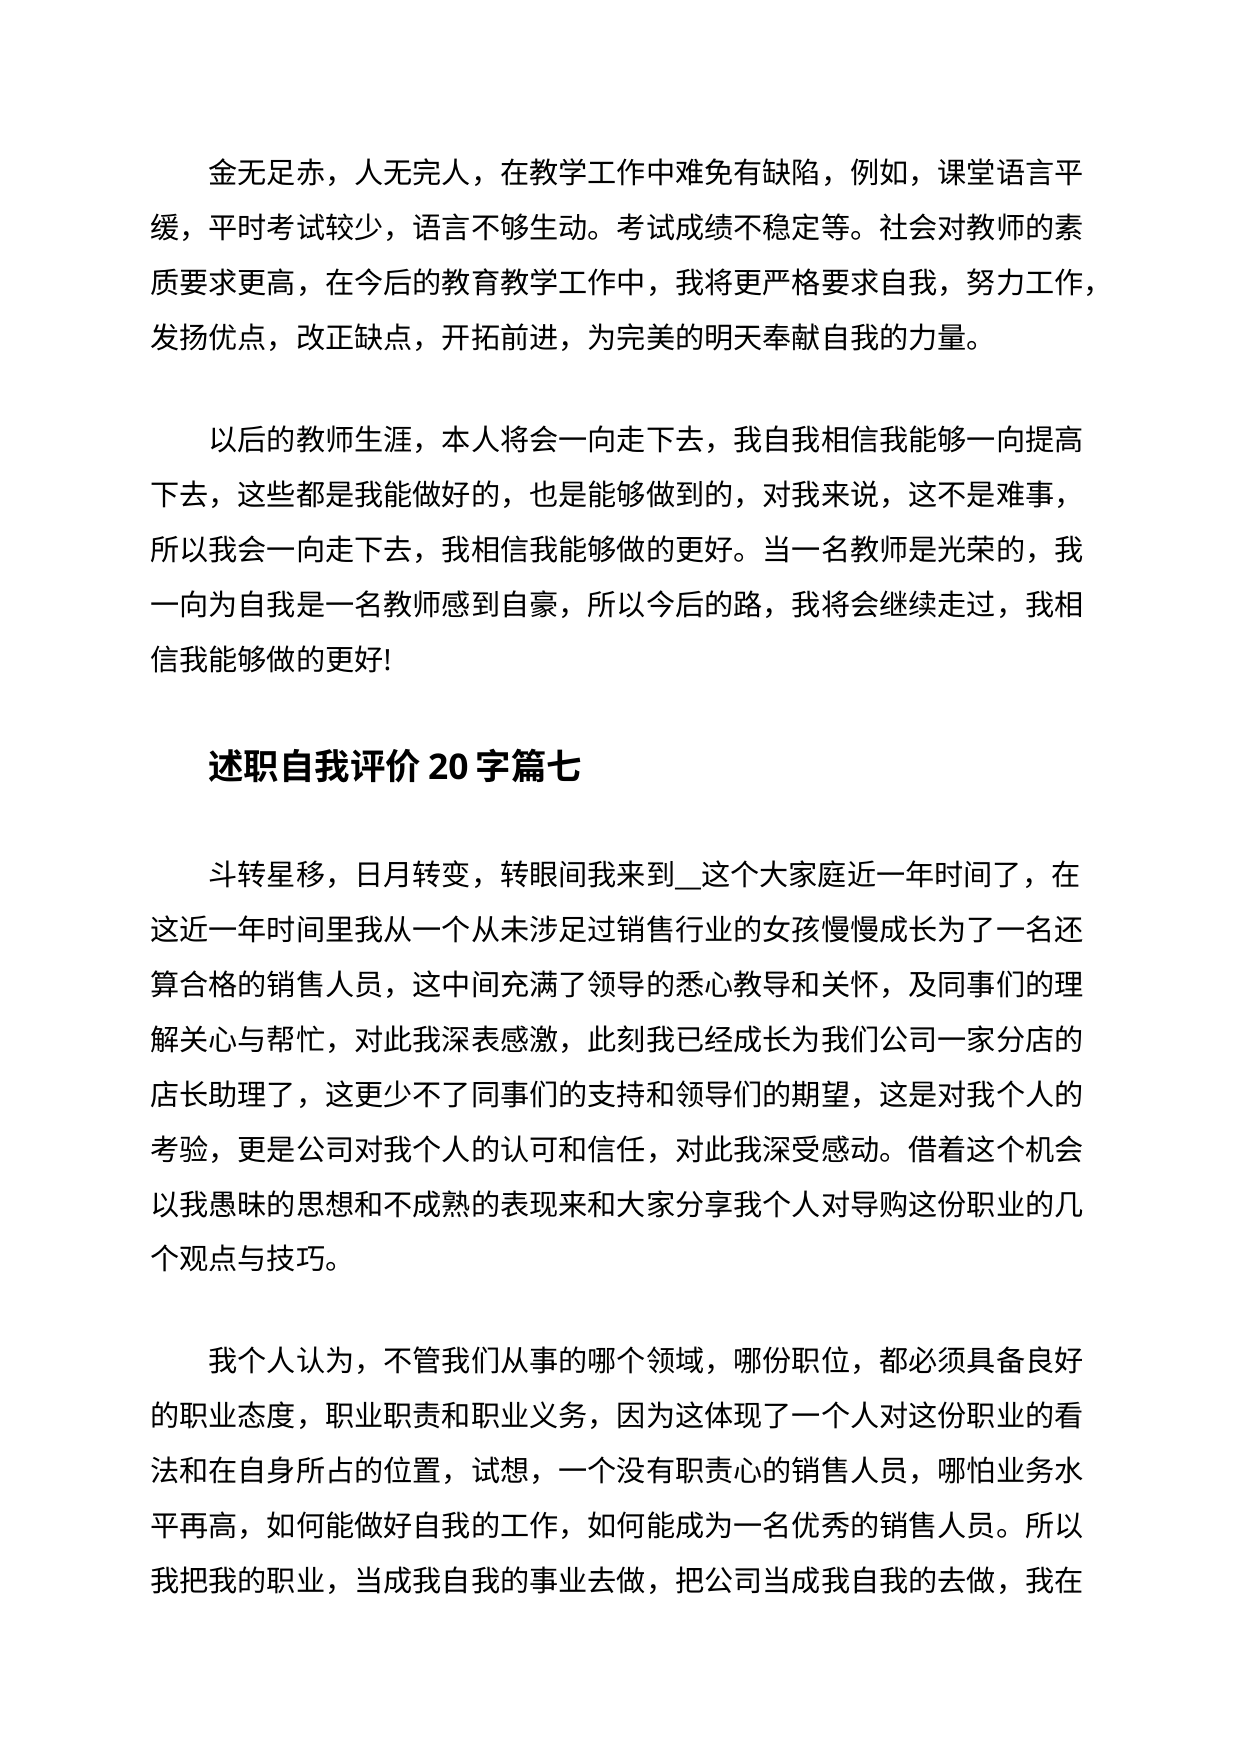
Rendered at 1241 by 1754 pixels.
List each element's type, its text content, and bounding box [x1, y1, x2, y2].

text 述职自我评价20字篇七 [150, 738, 1090, 789]
text 斗转星移，日月转变，转眼间我来到__这个大家庭近一年时间了，在这近一年时间里我从一个从未涉足过销售行业的女孩慢慢成长为了一名还算合格的销售人员，这中间充满了领导的悉心教导和关怀，及同事们的理解关心与帮忙，对此我深表感激，此刻我已经成长为我们公司一家分店的店长助理了，这更少不了同事们的支持和领导们的期望，这是对我个人的考验，更是公司对我个人的认可和信任，对此我深受感动。借着这个机会以我愚昧的思想和不成熟的表现来和大家分享我个人对导购这份职业的几个观点与技巧。 [150, 852, 1090, 1278]
text 金无足赤，人无完人，在教学工作中难免有缺陷，例如，课堂语言平缓，平时考试较少，语言不够生动。考试成绩不稳定等。社会对教师的素质要求更高，在今后的教育教学工作中，我将更严格要求自我，努力工作，发扬优点，改正缺点，开拓前进，为完美的明天奉献自我的力量。 [150, 150, 1090, 357]
text 以后的教师生涯，本人将会一向走下去，我自我相信我能够一向提高下去，这些都是我能做好的，也是能够做到的，对我来说，这不是难事，所以我会一向走下去，我相信我能够做的更好。当一名教师是光荣的，我一向为自我是一名教师感到自豪，所以今后的路，我将会继续走过，我相信我能够做的更好! [150, 416, 1090, 678]
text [150, 1338, 1090, 1599]
